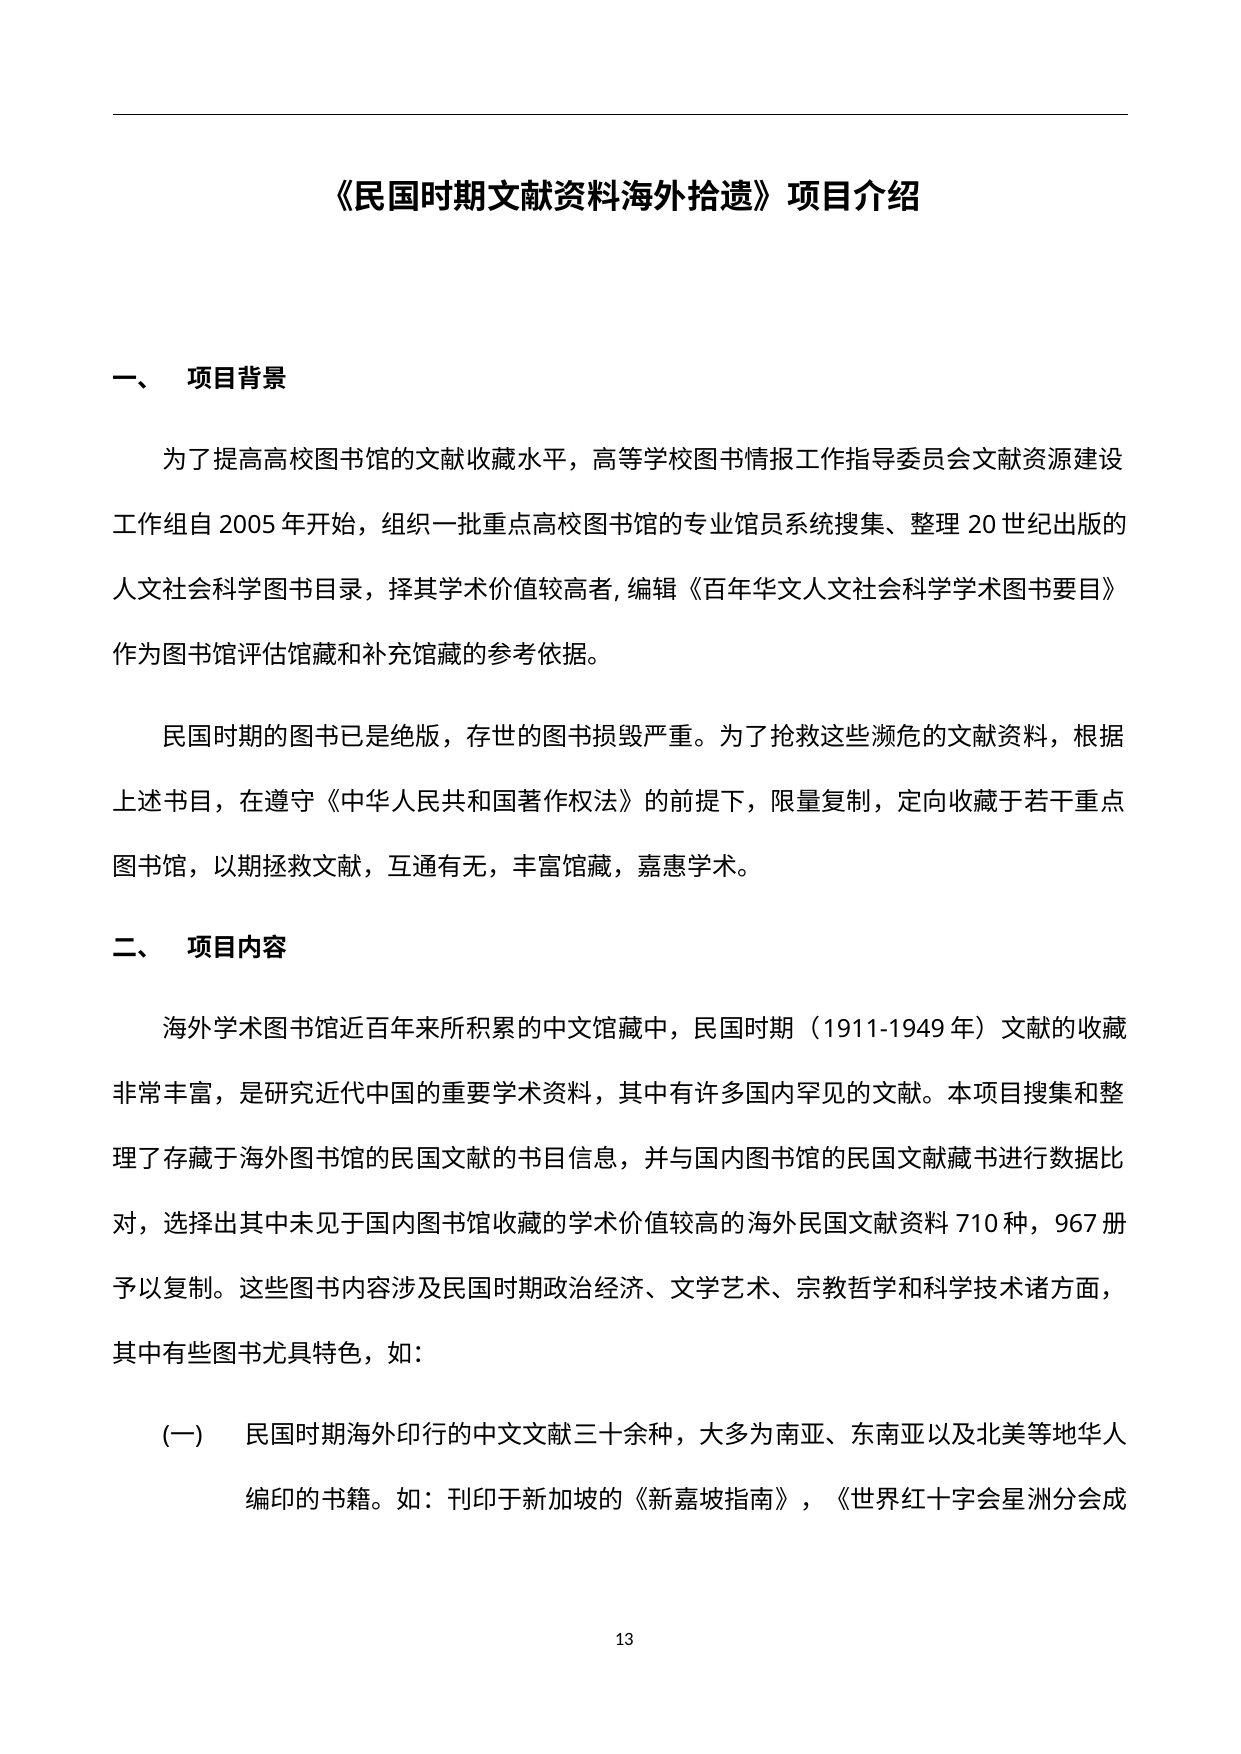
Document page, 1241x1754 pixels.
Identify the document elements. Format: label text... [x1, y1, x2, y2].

list 项目背景 [112, 344, 1128, 409]
text 民国时期的图书已是绝版，存世的图书损毁严重。为了抢救这些濒危的文献资料，根据上述书目，在遵守《中华人民共和国著作权法》的前提下，限量复制，定向收藏于若干重点图书馆，以期拯救文献，互通有无，丰富馆藏，嘉惠学术。 [112, 702, 1128, 897]
text 海外学术图书馆近百年来所积累的中文馆藏中，民国时期（1911-1949年）文献的收藏非常丰富，是研究近代中国的重要学术资料，其中有许多国内罕见的文献。本项目搜集和整理了存藏于海外图书馆的民国文献的书目信息，并与国内图书馆的民国文献藏书进行数据比对，选择出其中未见于国内图书馆收藏的学术价值较高的海外民国文献资料710种，967册予以复制。这些图书内容涉及民国时期政治经济、文学艺术、宗教哲学和科学技术诸方面，其中有些图书尤具特色，如： [112, 994, 1128, 1384]
text 为了提高高校图书馆的文献收藏水平，高等学校图书情报工作指导委员会文献资源建设工作组自2005年开始，组织一批重点高校图书馆的专业馆员系统搜集、整理20世纪出版的人文社会科学图书目录，择其学术价值较高者, 编辑《百年华文人文社会科学学术图书要目》,作为图书馆评估馆藏和补充馆藏的参考依据。 [112, 426, 1128, 686]
text 《民国时期文献资料海外拾遗》项目介绍 [112, 162, 1128, 227]
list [162, 1401, 1128, 1531]
list 项目内容 [112, 913, 1128, 978]
